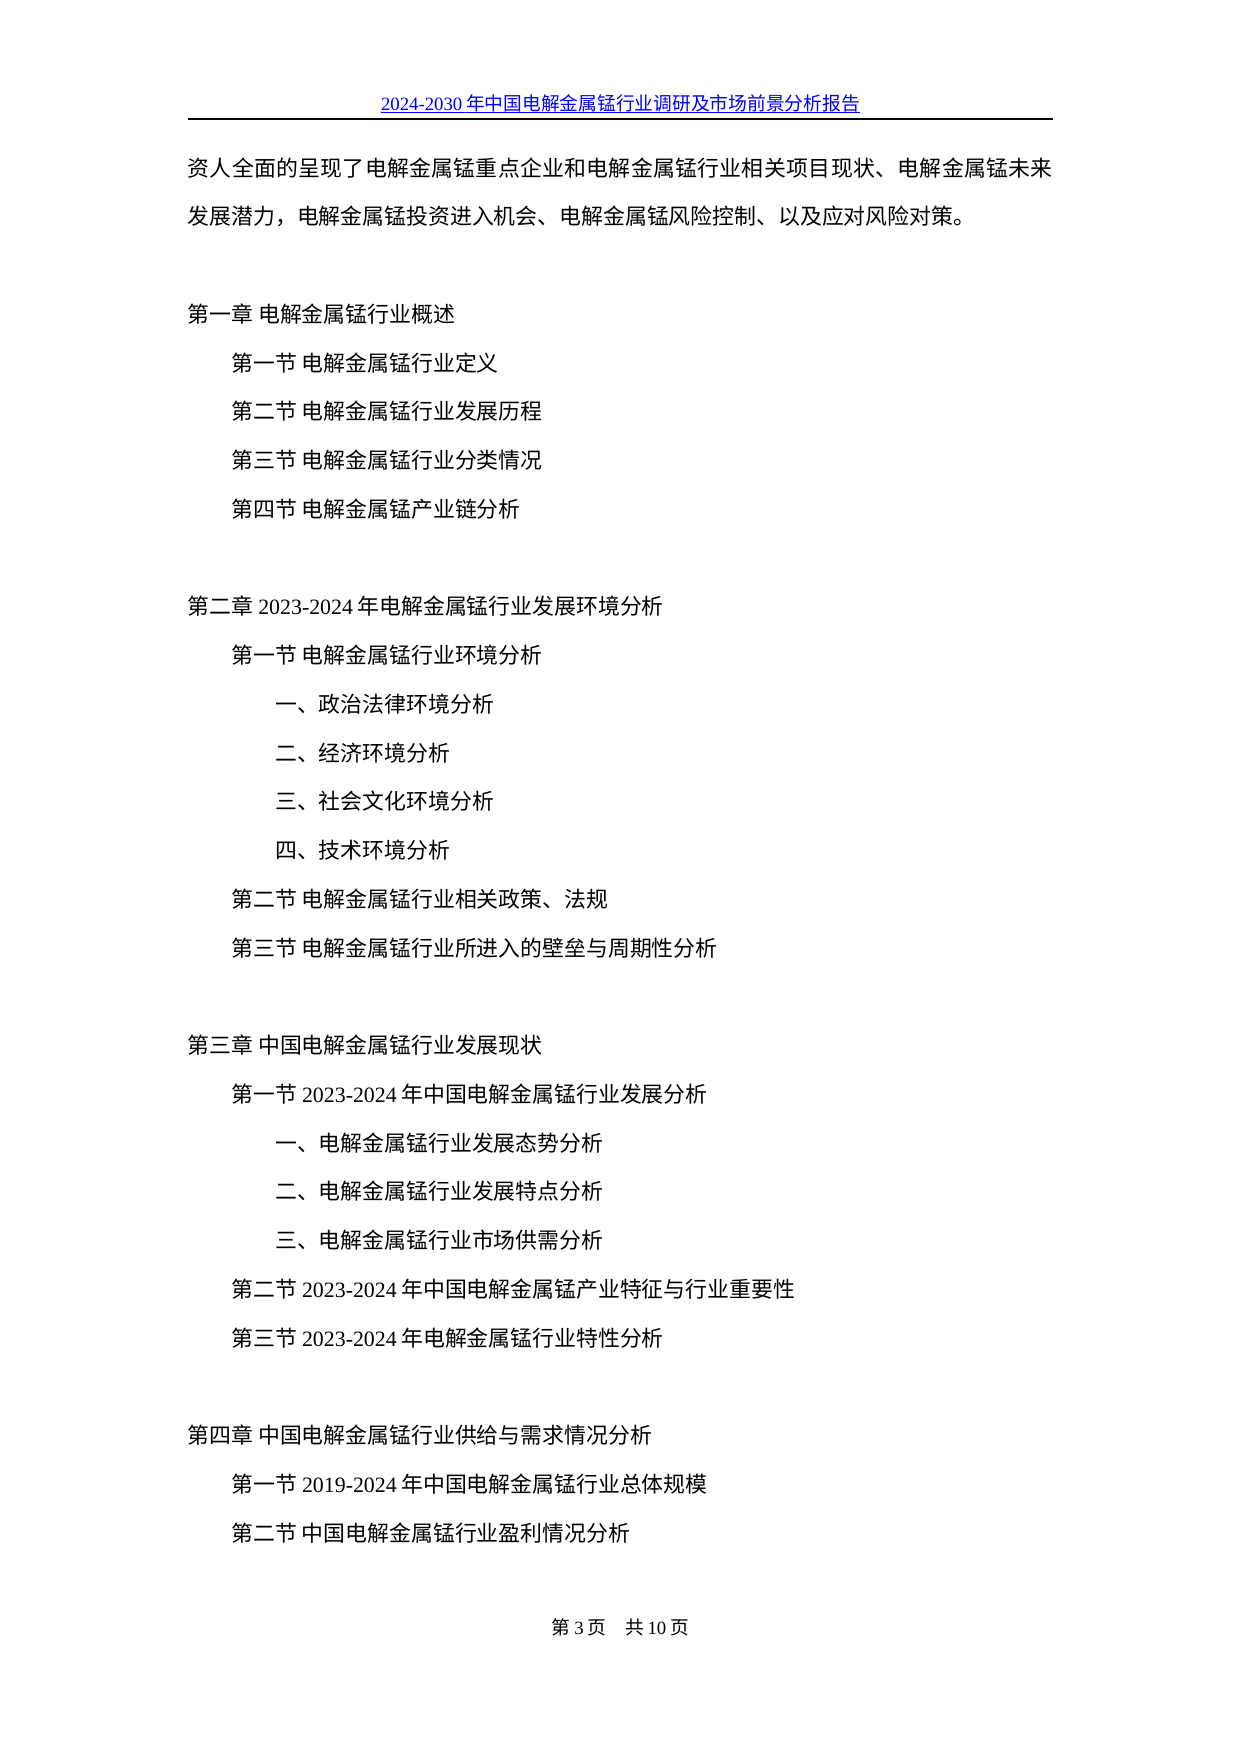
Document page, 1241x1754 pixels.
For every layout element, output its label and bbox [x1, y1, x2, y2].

text [187, 150, 1053, 1548]
